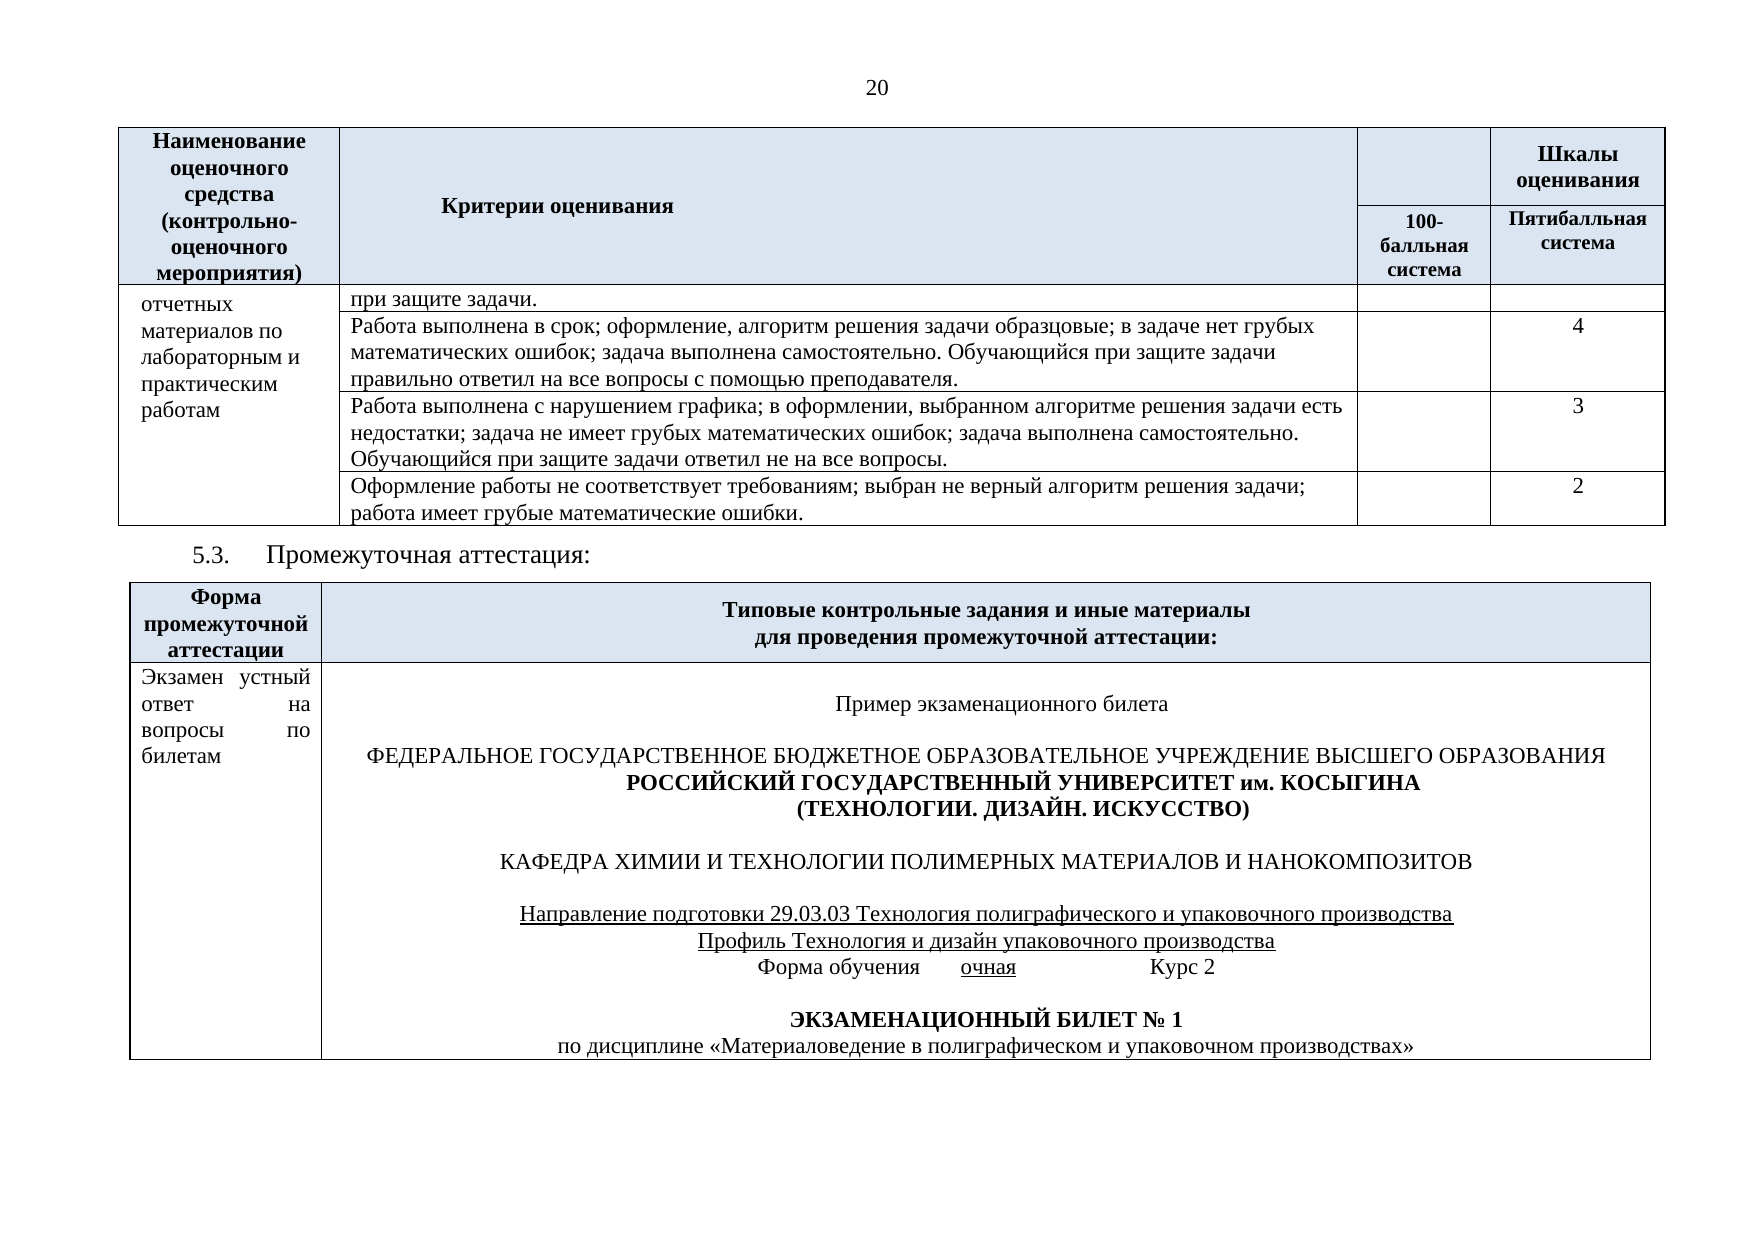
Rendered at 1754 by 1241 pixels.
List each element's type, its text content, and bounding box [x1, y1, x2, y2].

table_header Критерии оценивания [340, 128, 1357, 284]
table_cell Работа выполнена с нарушением графика; в оформлении, выбранном алгоритме решения задачи есть недостатки; задача не имеет грубых математических ошибок; задача выполнена самостоятельно. Обучающийся при защите задачи ответил не на все вопросы. [340, 392, 1357, 471]
table_cell Работа выполнена в срок; оформление, алгоритм решения задачи образцовые; в задаче нет грубых математических ошибок; задача выполнена самостоятельно. Обучающийся при защите задачи правильно ответил на все вопросы с помощью преподавателя. [340, 312, 1357, 391]
table_cell 4 [1491, 312, 1664, 391]
table_cell [1358, 312, 1490, 391]
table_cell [131, 663, 321, 1059]
table_header Шкалы оценивания [1491, 128, 1664, 205]
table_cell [340, 285, 1357, 311]
table_cell Пятибалльная система [1491, 206, 1664, 284]
table_cell Оформление работы не соответствует требованиям; выбран не верный алгоритм решения задачи; работа имеет грубые математические ошибки. [340, 472, 1357, 525]
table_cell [322, 663, 1650, 1059]
table_cell 2 [1491, 472, 1664, 525]
table_header Типовые контрольные задания и иные материалы для проведения промежуточной аттестации: [322, 583, 1650, 662]
table_cell [1358, 285, 1490, 311]
table_header [1358, 128, 1490, 205]
table_header Наименование оценочного средства (контрольно-оценочного мероприятия) [119, 128, 339, 284]
table_cell 100-балльная система [1358, 206, 1490, 284]
table_cell 5 [1491, 285, 1664, 311]
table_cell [119, 285, 339, 525]
table_header Форма промежуточной аттестации [131, 583, 321, 662]
table_cell 3 [1491, 392, 1664, 471]
table_cell [1358, 472, 1490, 525]
table_cell [1358, 392, 1490, 471]
subtitle Промежуточная аттестация: [192, 538, 1636, 570]
